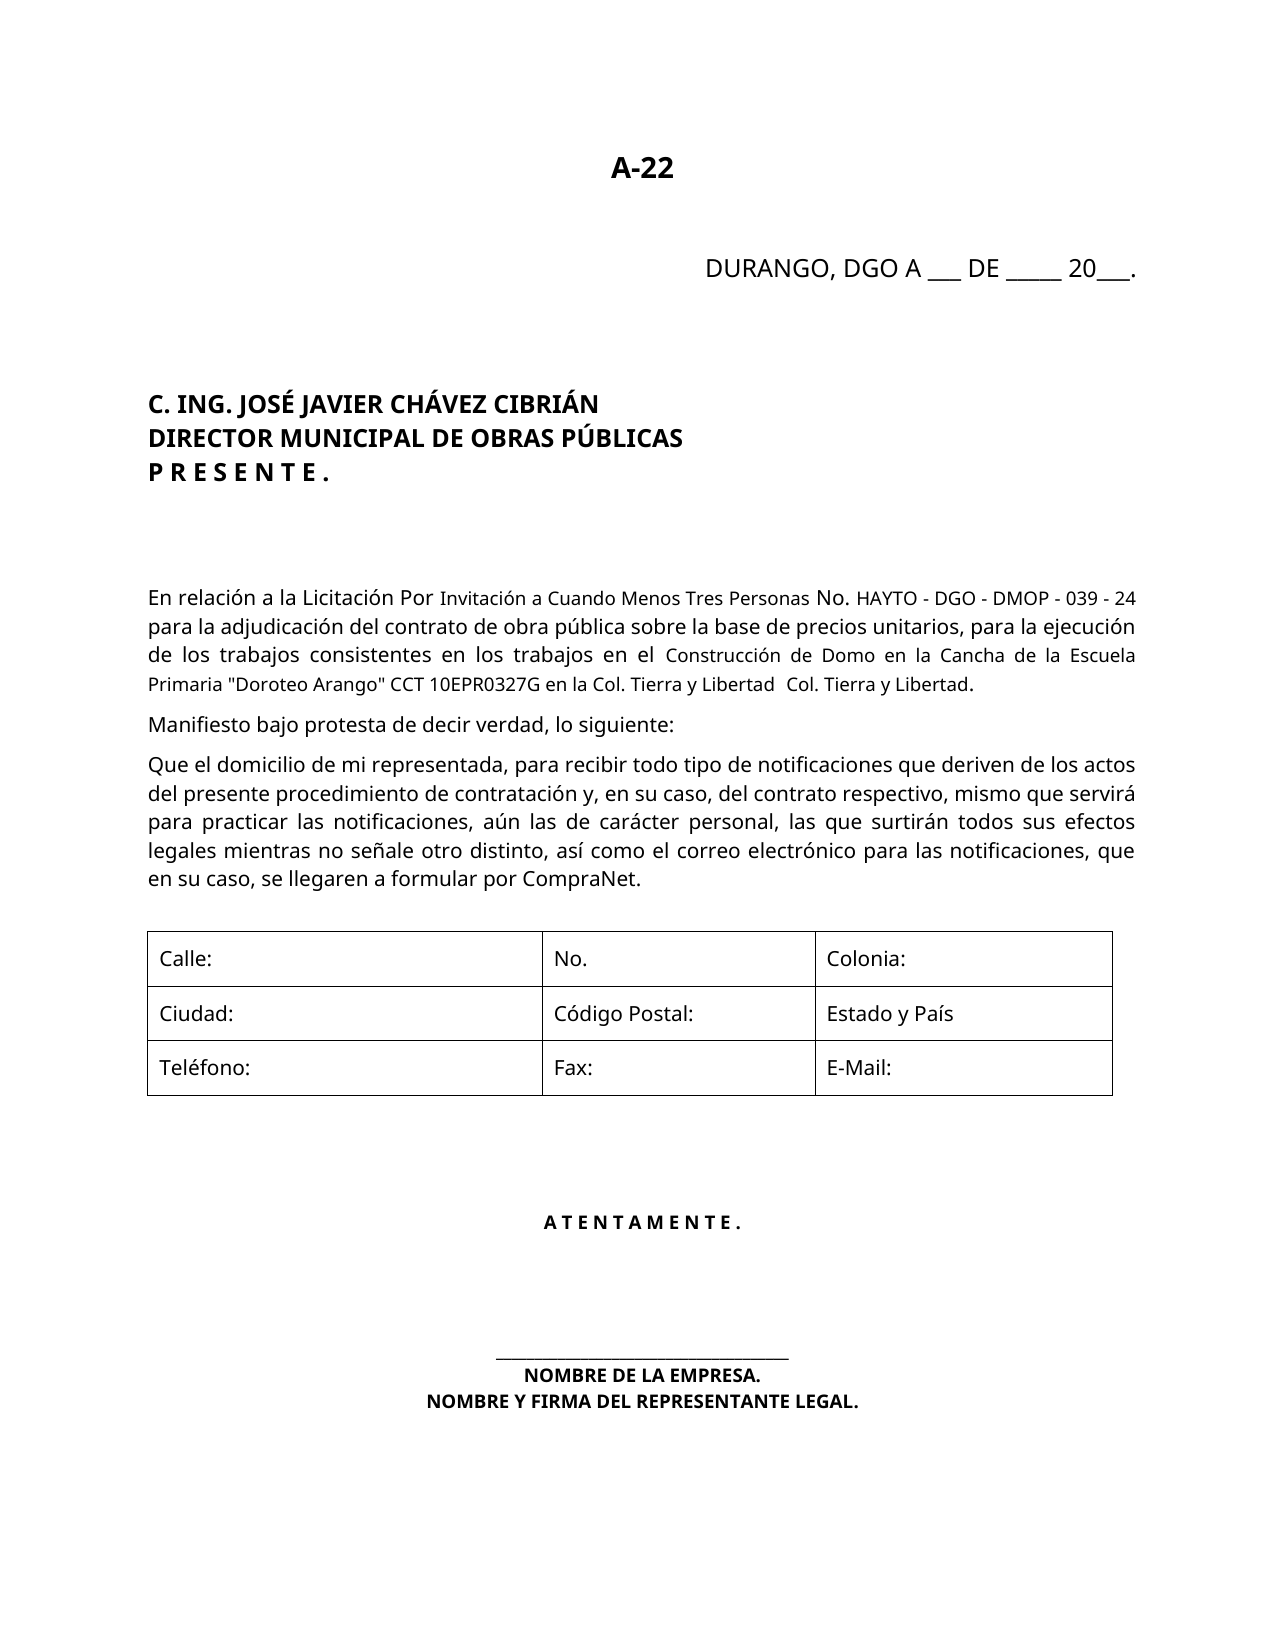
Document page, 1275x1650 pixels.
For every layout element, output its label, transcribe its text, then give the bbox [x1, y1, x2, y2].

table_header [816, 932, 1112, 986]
text En relación a la Licitación Por Invitación a Cuando Menos Tres Personas No. HAYTO - DGO - DMOP - 039 - 24 para la adjudicación del contrato de obra pública sobre la base de precios unitarios, para la ejecución de los trabajos consistentes en los trabajos en el Construcción de Domo en la Cancha de la Escuela Primaria "Doroteo Arango" CCT 10EPR0327G en la Col. Tierra y Libertad Col. Tierra y Libertad. [148, 583, 1137, 697]
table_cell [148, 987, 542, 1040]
text A-22 [148, 148, 1137, 187]
text A T E N T A M E N T E . [148, 1209, 1137, 1235]
text P R E S E N T E . [148, 455, 1137, 489]
text NOMBRE DE [148, 1362, 1137, 1388]
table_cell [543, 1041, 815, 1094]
text NOMBRE Y FIRMA DEL REPRESENTANTE LEGAL. [148, 1388, 1137, 1413]
text ______________________________________ [148, 1337, 1137, 1362]
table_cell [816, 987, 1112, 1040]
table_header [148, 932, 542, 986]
text Manifiesto bajo protesta de decir verdad, lo siguiente: [148, 710, 1137, 738]
text DURANGO, DGO A ___ DE _____ 20___. [148, 251, 1137, 285]
text Que el domicilio de mi representada, para recibir todo tipo de notificaciones que deriven de los actos del presente procedimiento de contratación y, en su caso, del contrato respectivo, mismo que servirá para practicar las notificaciones, aún las de carácter personal, las que surtirán todos sus efectos legales mientras no señale otro distinto, así como el correo electrónico para las notificaciones, que en su caso, se llegaren a formular por CompraNet. [148, 751, 1137, 893]
text C. ING. JOSÉ JAVIER CHÁVEZ CIBRIÁN [148, 387, 1137, 421]
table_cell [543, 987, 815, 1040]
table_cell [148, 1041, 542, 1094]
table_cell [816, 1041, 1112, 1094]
text DIRECTOR MUNICIPAL DE OBRAS PÚBLICAS [148, 421, 1137, 455]
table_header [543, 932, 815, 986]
